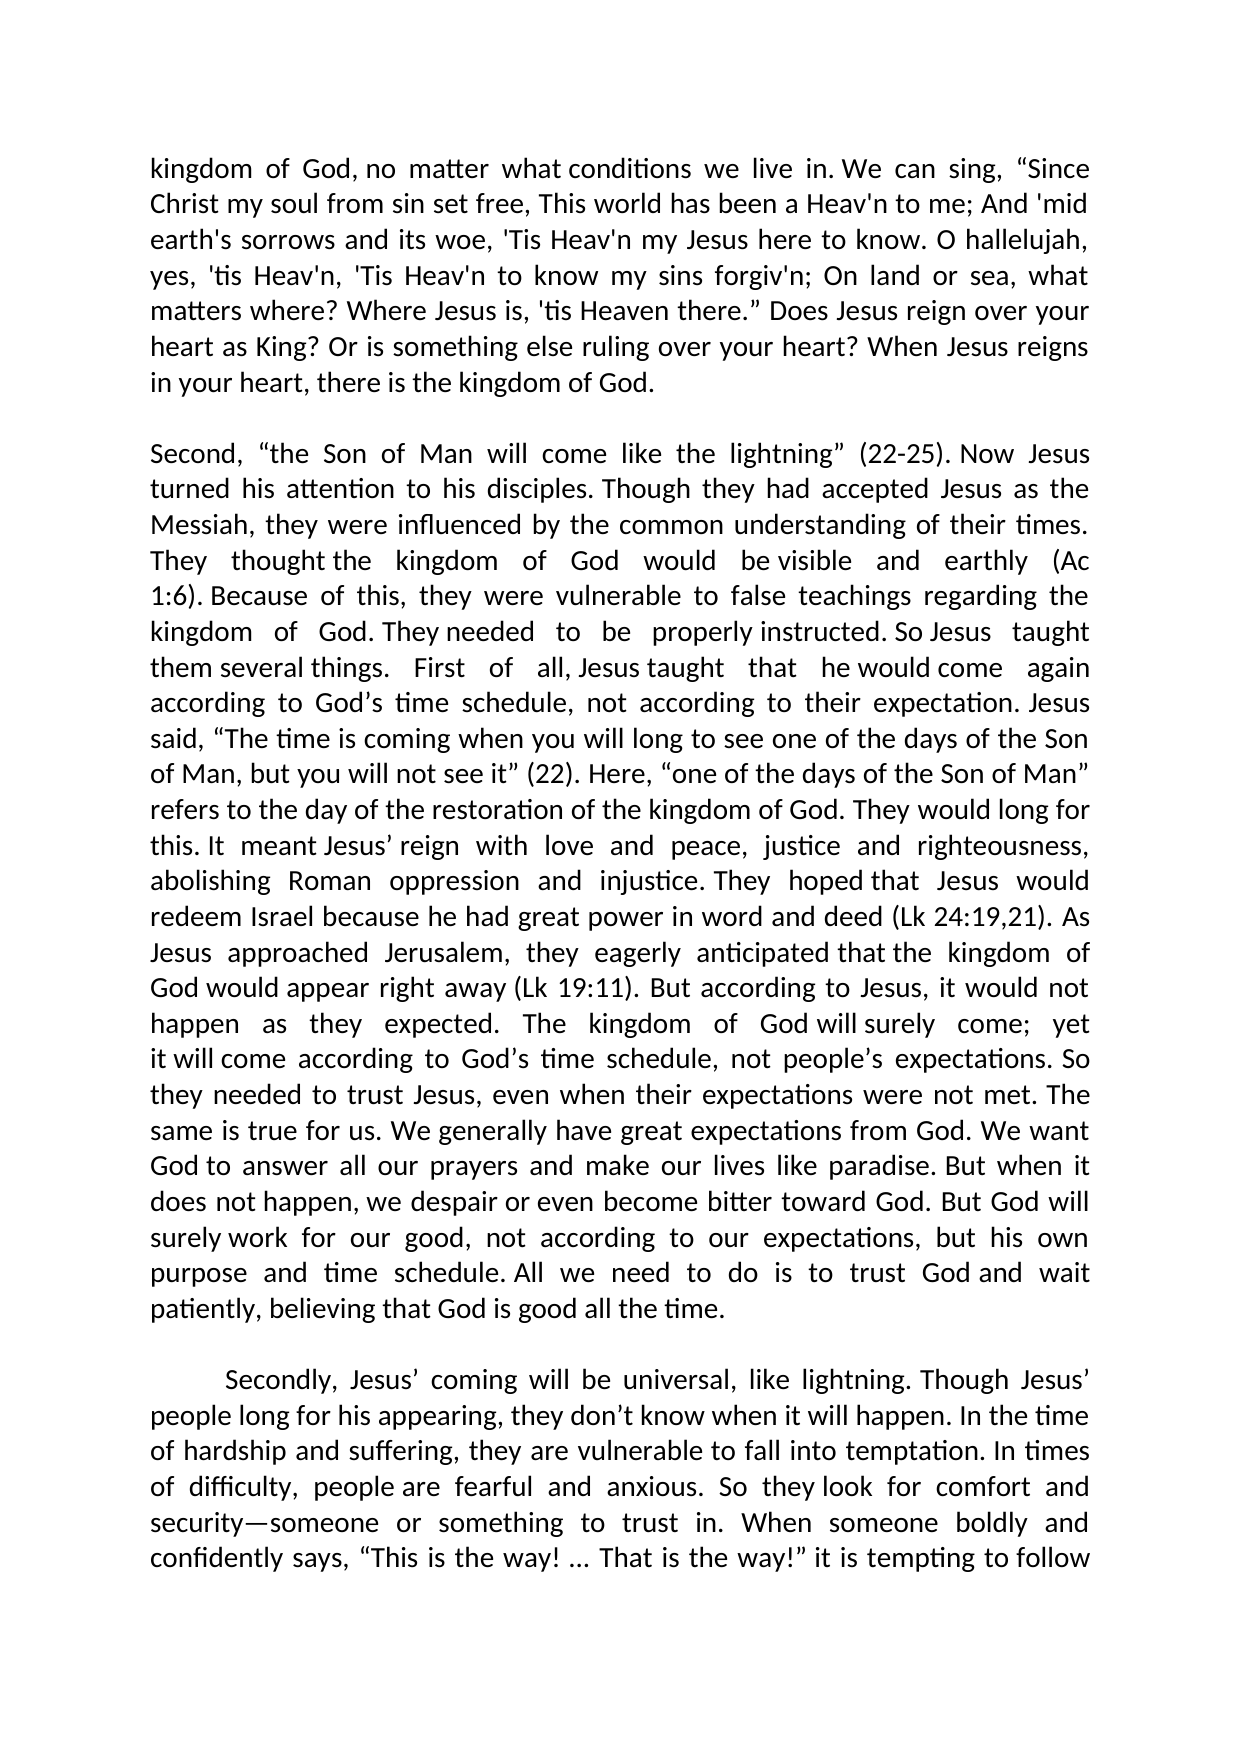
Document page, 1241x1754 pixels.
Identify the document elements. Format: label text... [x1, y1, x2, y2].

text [150, 150, 1090, 399]
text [150, 1361, 1090, 1575]
text Second, “the Son of Man will come like the lightning” (22-25). Now Jesus turned his attention to his disciples. Though they had accepted Jesus as the Messiah, they were influenced by the common understanding of their times. They thought the kingdom of God would be visible and earthly (Ac 1:6). Because of this, they were vulnerable to false teachings regarding the kingdom of God. They needed to be properly instructed. So Jesus taught them several things. First of all, Jesus taught that he would come again according to God’s time schedule, not according to their expectation. Jesus said, “The time is coming when you will long to see one of the days of the Son of Man, but you will not see it” (22). Here, “one of the days of the Son of Man” refers to the day of the restoration of the kingdom of God. They would long for this. It meant Jesus’ reign with love and peace, justice and righteousness, abolishing Roman oppression and injustice. They hoped that Jesus would redeem Israel because he had great power in word and deed (Lk 24:19,21). As Jesus approached Jerusalem, they eagerly anticipated that the kingdom of God would appear right away (Lk 19:11). But according to Jesus, it would not happen as they expected. The kingdom of God will surely come; yet it will come according to God’s time schedule, not people’s expectations. So they needed to trust Jesus, even when their expectations were not met. The same is true for us. We generally have great expectations from God. We want God to answer all our prayers and make our lives like paradise. But when it does not happen, we despair or even become bitter toward God. But God will surely work for our good, not according to our expectations, but his own purpose and time schedule. All we need to do is to trust God and wait patiently, believing that God is good all the time. [150, 435, 1090, 1326]
